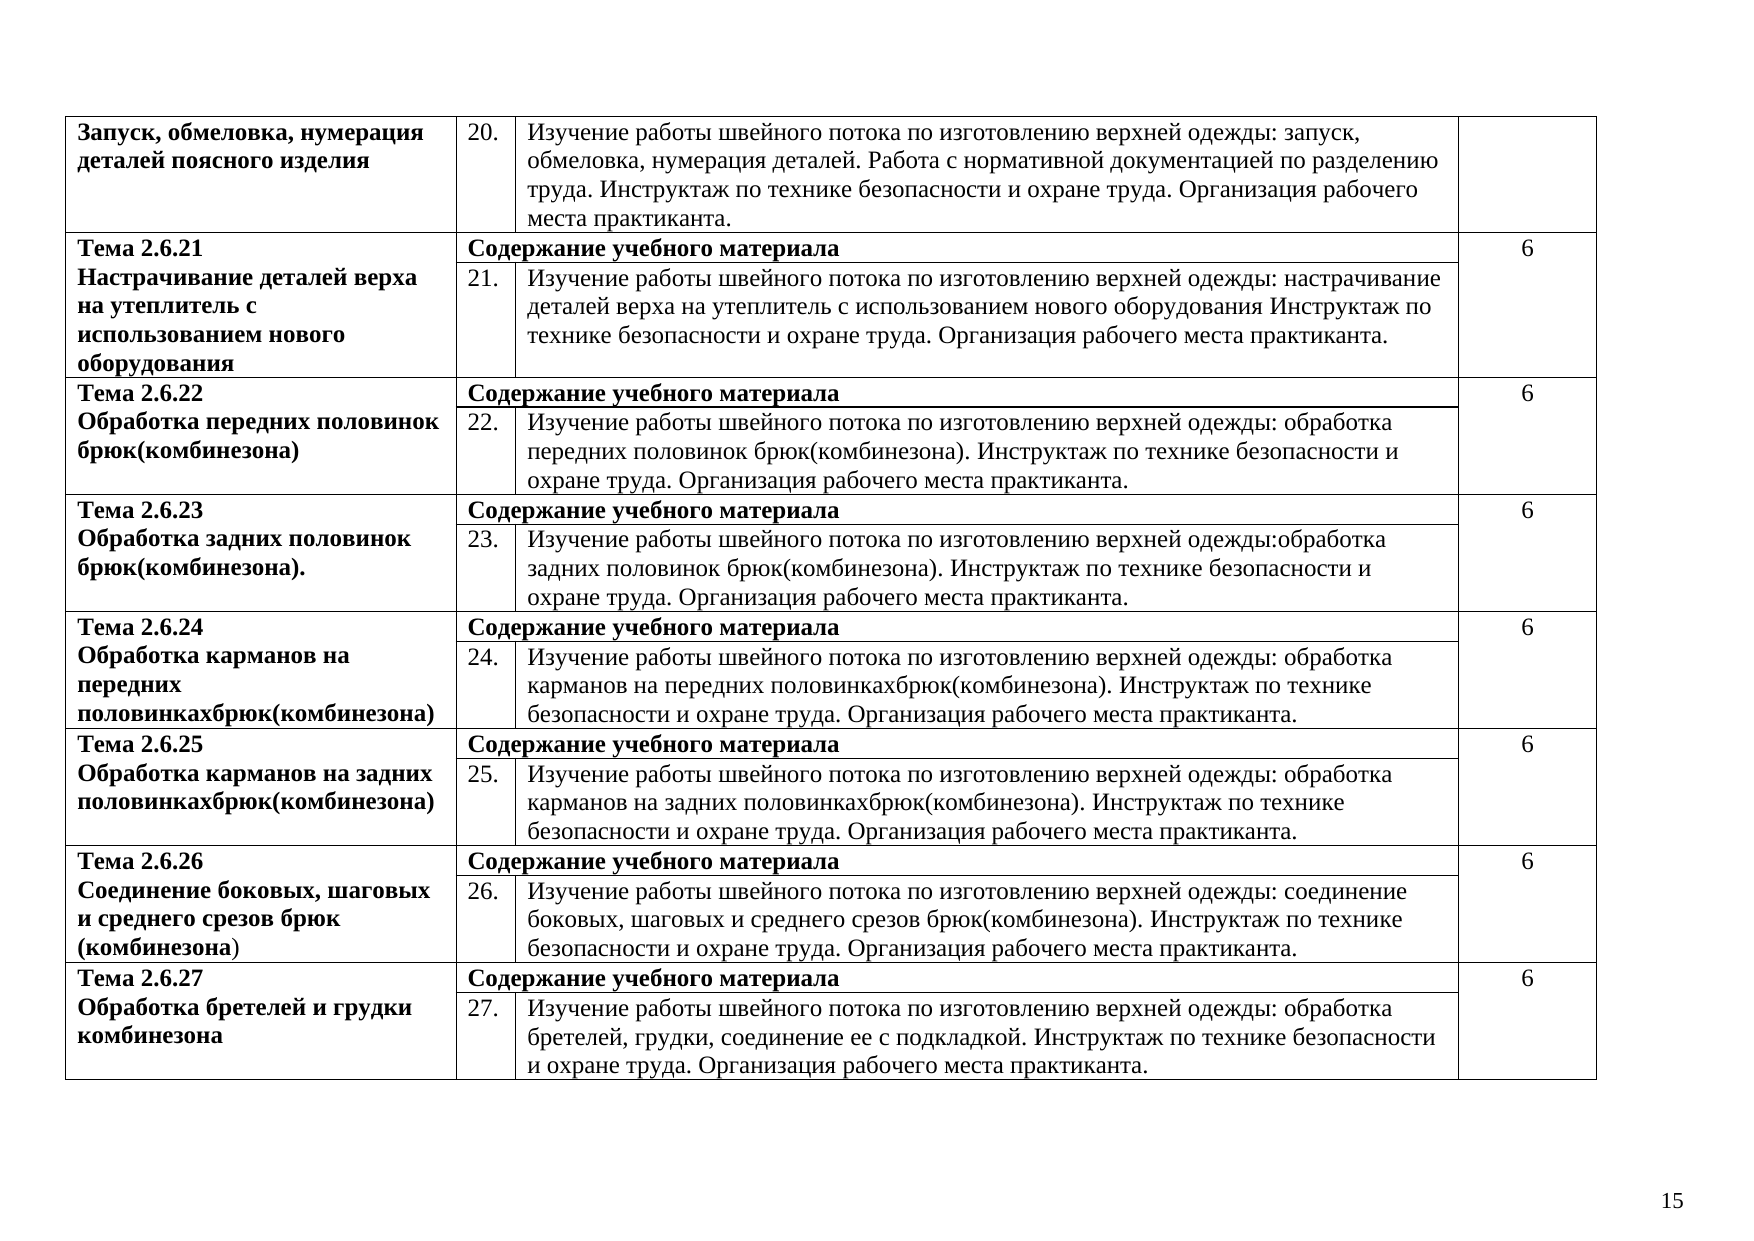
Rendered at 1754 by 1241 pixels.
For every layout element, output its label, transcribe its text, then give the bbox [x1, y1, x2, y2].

table_cell 6 [1459, 846, 1596, 962]
table_cell Содержание учебного материала [457, 233, 1458, 262]
table_cell 6 [1459, 117, 1596, 232]
table_cell 25. [457, 759, 515, 845]
table_cell 6 [1459, 612, 1596, 728]
table_cell Тема 2.6.24 Обработка карманов на передних половинкахбрюк(комбинезона) [66, 612, 456, 728]
table_cell 21. [457, 263, 515, 377]
table_cell Тема 2.6.23 Обработка задних половинок брюк(комбинезона). [66, 495, 456, 611]
table_cell Изучение работы швейного потока по изготовлению верхней одежды: обработка передних половинок брюк(комбинезона). Инструктаж по технике безопасности и охране труда. Организация рабочего места практиканта. [516, 408, 1458, 494]
table_cell Изучение работы швейного потока по изготовлению верхней одежды: обработка карманов на задних половинкахбрюк(комбинезона). Инструктаж по технике безопасности и охране труда. Организация рабочего места практиканта. [516, 759, 1458, 845]
table_cell 6 [1459, 495, 1596, 611]
table_cell Тема 2.6.21 Настрачивание деталей верха на утеплитель с использованием нового оборудования [66, 233, 456, 377]
table_cell Изучение работы швейного потока по изготовлению верхней одежды:обработка задних половинок брюк(комбинезона). Инструктаж по технике безопасности и охране труда. Организация рабочего места практиканта. [516, 525, 1458, 611]
table_cell Изучение работы швейного потока по изготовлению верхней одежды: настрачивание деталей верха на утеплитель с использованием нового оборудования Инструктаж по технике безопасности и охране труда. Организация рабочего места практиканта. [516, 263, 1458, 377]
table_cell 6 [1459, 233, 1596, 377]
table_cell Тема 2.6.26 Соединение боковых, шаговых и среднего срезов брюк (комбинезона) [66, 846, 456, 962]
table_cell 27. [457, 993, 515, 1079]
table_cell 22. [457, 408, 515, 494]
table_cell Содержание учебного материала [457, 729, 1458, 758]
table_cell Изучение работы швейного потока по изготовлению верхней одежды: соединение боковых, шаговых и среднего срезов брюк(комбинезона). Инструктаж по технике безопасности и охране труда. Организация рабочего места практиканта. [516, 876, 1458, 962]
table_cell 20. [457, 117, 515, 232]
table_cell Содержание учебного материала [457, 612, 1458, 641]
table_cell Изучение работы швейного потока по изготовлению верхней одежды: запуск, обмеловка, нумерация деталей. Работа с нормативной документацией по разделению труда. Инструктаж по технике безопасности и охране труда. Организация рабочего места практиканта. [516, 117, 1458, 232]
table_cell Тема 2.6.25 Обработка карманов на задних половинкахбрюк(комбинезона) [66, 729, 456, 845]
table_cell Содержание учебного материала [457, 495, 1458, 523]
table_cell 6 [1459, 378, 1596, 494]
table_cell Содержание учебного материала [457, 846, 1458, 875]
table_cell Содержание учебного материала [457, 963, 1458, 992]
table_cell 24. [457, 642, 515, 728]
table_cell Содержание учебного материала [457, 378, 1458, 406]
table_cell Тема 2.6.22 Обработка передних половинок брюк(комбинезона) [66, 378, 456, 494]
table_cell 26. [457, 876, 515, 962]
table_cell Изучение работы швейного потока по изготовлению верхней одежды: обработка бретелей, грудки, соединение ее с подкладкой. Инструктаж по технике безопасности и охране труда. Организация рабочего места практиканта. [516, 993, 1458, 1079]
table_cell Тема 2.6.27 Обработка бретелей и грудки комбинезона [66, 963, 456, 1079]
table_cell 6 [1459, 729, 1596, 845]
table_cell 23. [457, 525, 515, 611]
table_cell Изучение работы швейного потока по изготовлению верхней одежды: обработка карманов на передних половинкахбрюк(комбинезона). Инструктаж по технике безопасности и охране труда. Организация рабочего места практиканта. [516, 642, 1458, 728]
table_cell 6 [1459, 963, 1596, 1079]
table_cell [66, 117, 456, 232]
